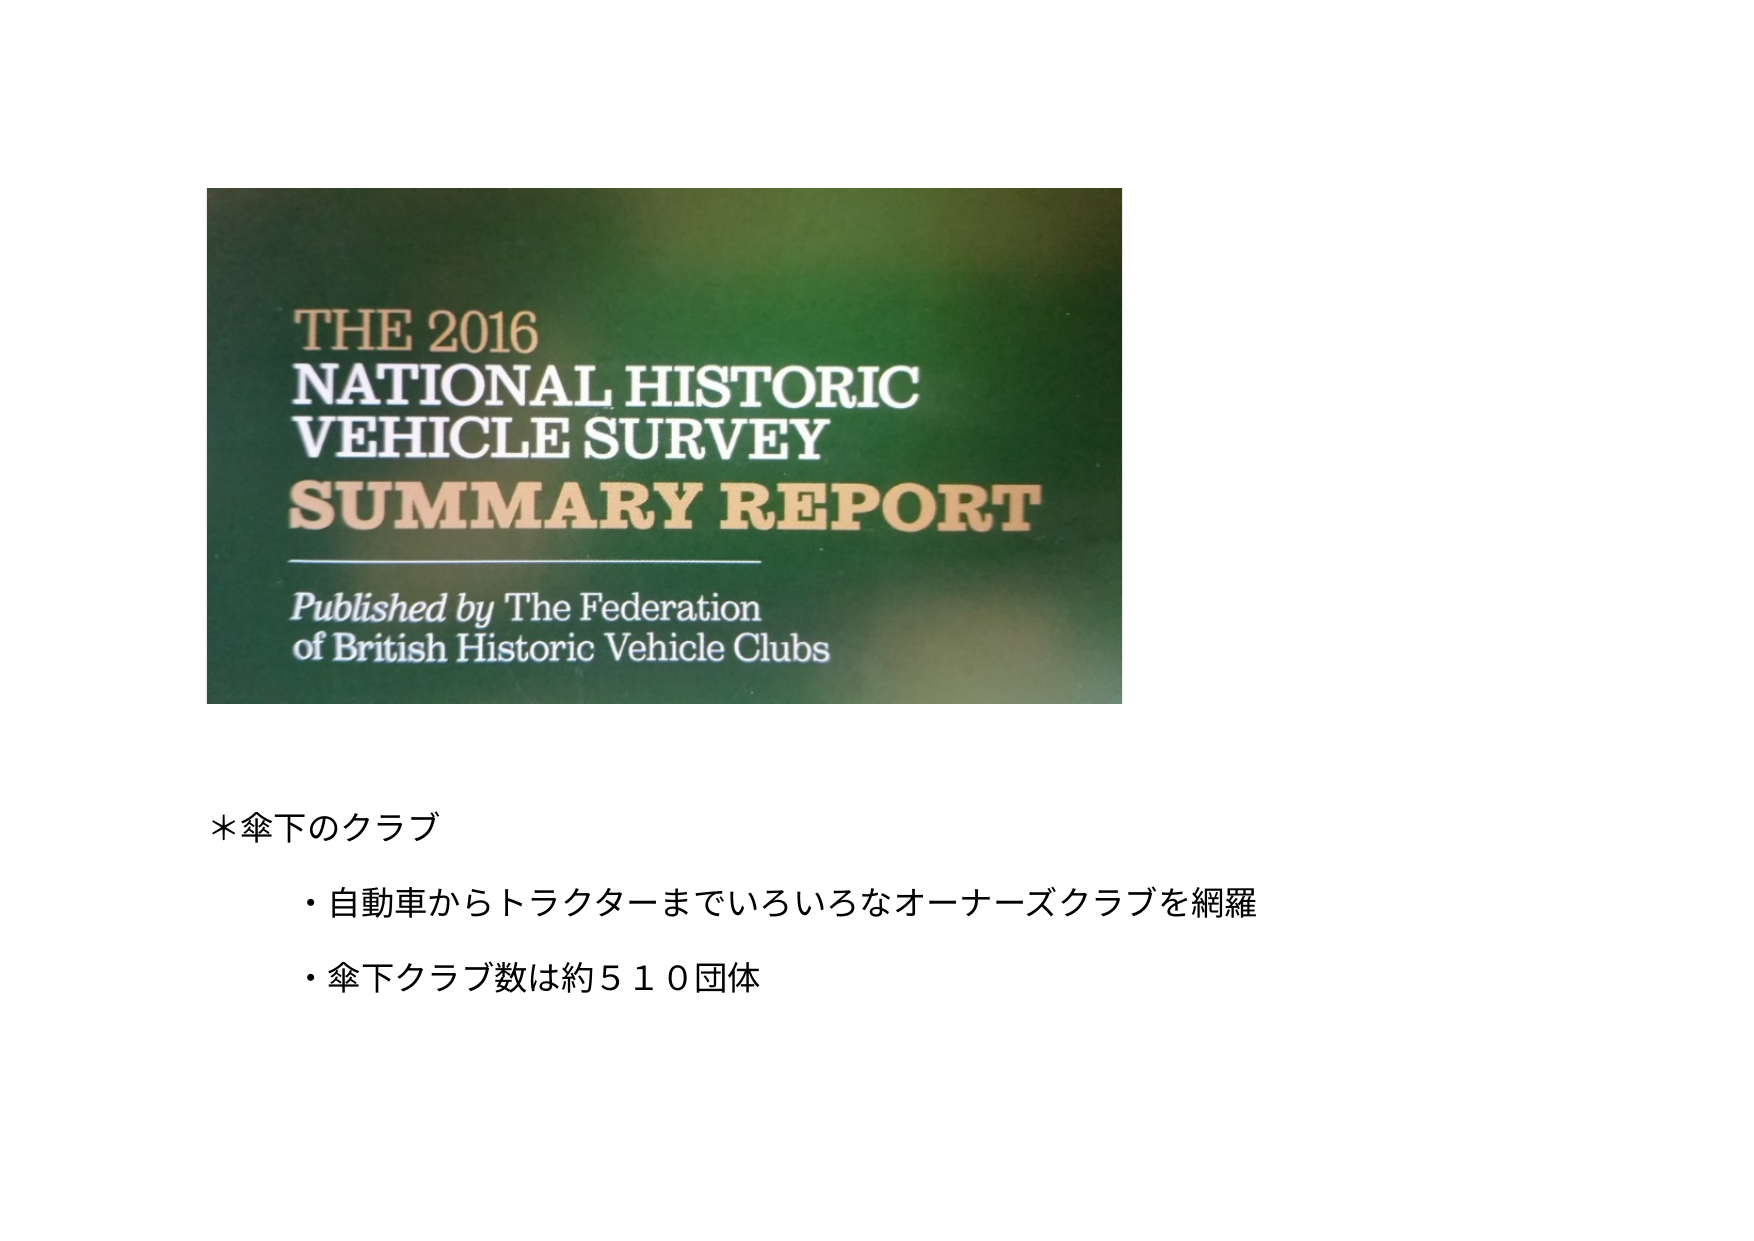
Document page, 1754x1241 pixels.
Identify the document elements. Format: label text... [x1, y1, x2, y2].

text ・自動車からトラクターまでいろいろなオーナーズクラブを網羅 [207, 864, 1577, 939]
text ・傘下クラブ数は約５１０団体 [207, 939, 1577, 1014]
text ＊傘下のクラブ [207, 789, 1577, 864]
picture [206, 188, 1123, 704]
